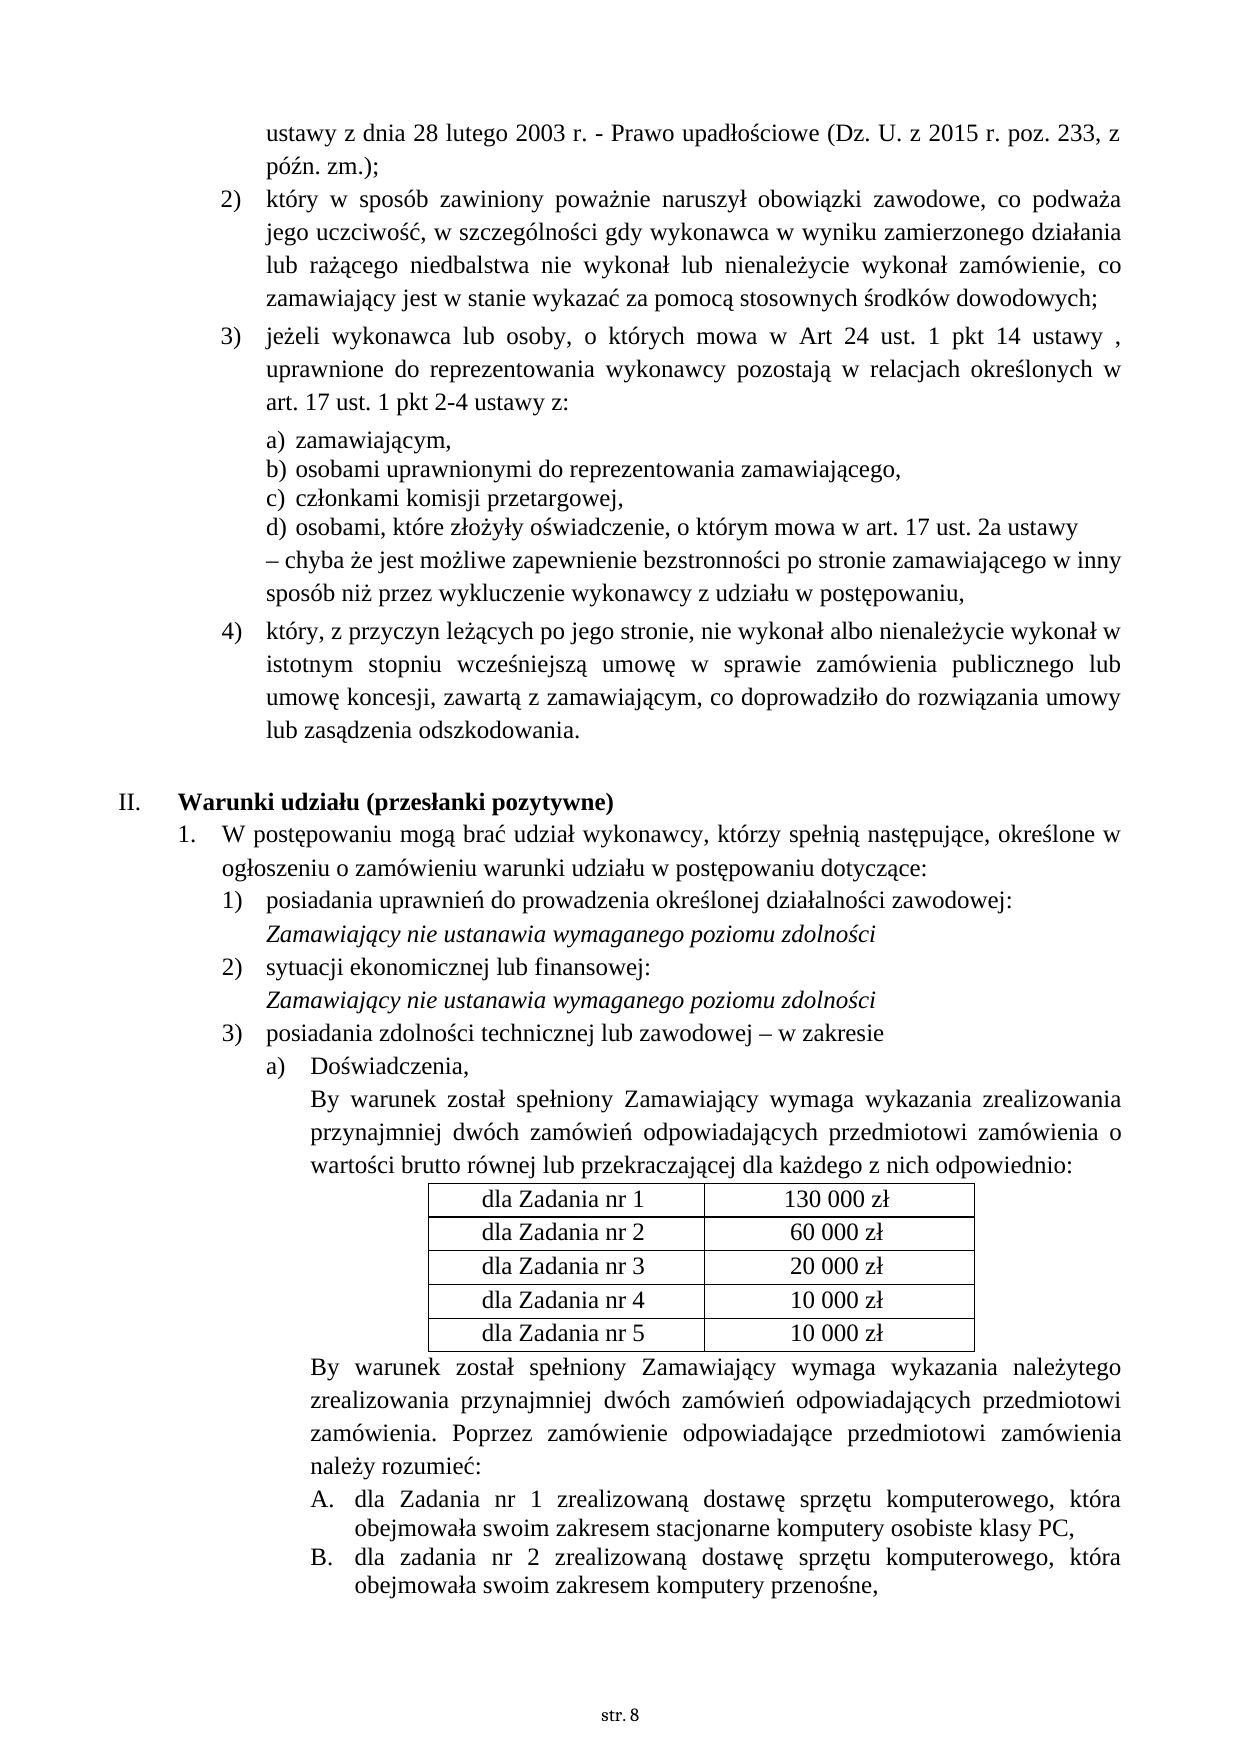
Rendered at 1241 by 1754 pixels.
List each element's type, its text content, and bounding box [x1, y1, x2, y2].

list jeżeli wykonawca lub osoby, o których mowa w Art 24 ust. 1 pkt 14 ustawy , uprawnione do reprezentowania wykonawcy pozostają w relacjach określonych w art. 17 ust. 1 pkt 2-4 ustawy z: [220, 321, 1122, 416]
list zamawiającym, [266, 425, 1122, 454]
list który w sposób zawiniony poważnie naruszył obowiązki zawodowe, co podważa jego uczciwość, w szczególności gdy wykonawca w wyniku zamierzonego działania lub rażącego niedbalstwa nie wykonał lub nienależycie wykonał zamówienie, co zamawiający jest w stanie wykazać za pomocą stosownych środków dowodowych; [220, 184, 1122, 312]
list który, z przyczyn leżących po jego stronie, nie wykonał albo nienależycie wykonał w istotnym stopniu wcześniejszą umowę w sprawie zamówienia publicznego lub umowę koncesji, zawartą z zamawiającym, co doprowadziło do rozwiązania umowy lub zasądzenia odszkodowania. [221, 616, 1122, 744]
list W postępowaniu mogą brać udział wykonawcy, którzy spełnią następujące, określone w ogłoszeniu o zamówieniu warunki udziału w postępowaniu dotyczące: [177, 819, 1122, 881]
list dla Zadania nr 1 zrealizowaną dostawę sprzętu komputerowego, która obejmowała swoim zakresem stacjonarne komputery osobiste klasy PC, [310, 1484, 1122, 1542]
table_cell dla Zadania nr 2 [429, 1218, 704, 1250]
text Zamawiający nie ustanawia wymaganego poziomu zdolności [266, 985, 1122, 1013]
list sytuacji ekonomicznej lub finansowej: [222, 952, 1122, 980]
table_cell 60 000 zł [705, 1218, 974, 1250]
list Doświadczenia, [266, 1051, 1122, 1079]
text By warunek został spełniony Zamawiający wymaga wykazania należytego zrealizowania przynajmniej dwóch zamówień odpowiadających przedmiotowi zamówienia. Poprzez zamówienie odpowiadające przedmiotowi zamówienia należy rozumieć: [310, 1352, 1122, 1480]
table_header 130 000 zł [705, 1184, 974, 1216]
table_cell dla Zadania nr 4 [429, 1285, 704, 1317]
table_cell 10 000 zł [705, 1285, 974, 1317]
text – chyba że jest możliwe zapewnienie bezstronności po stronie zamawiającego w inny sposób niż przez wykluczenie wykonawcy z udziału w postępowaniu, [266, 545, 1122, 607]
list Warunki udziału (przesłanki pozytywne) [118, 787, 1122, 815]
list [220, 118, 1122, 180]
list posiadania uprawnień do prowadzenia określonej działalności zawodowej: [222, 886, 1122, 914]
table_cell dla Zadania nr 5 [429, 1319, 704, 1351]
text Zamawiający nie ustanawia wymaganego poziomu zdolności [266, 919, 1122, 947]
list osobami, które złożyły oświadczenie, o którym mowa w art. 17 ust. 2a ustawy [266, 512, 1122, 540]
text By warunek został spełniony Zamawiający wymaga wykazania zrealizowania przynajmniej dwóch zamówień odpowiadających przedmiotowi zamówienia o wartości brutto równej lub przekraczającej dla każdego z nich odpowiednio: [310, 1084, 1122, 1178]
table_cell 20 000 zł [705, 1251, 974, 1284]
list posiadania zdolności technicznej lub zawodowej – w zakresie [222, 1018, 1122, 1046]
list członkami komisji przetargowej, [266, 483, 1122, 512]
list osobami uprawnionymi do reprezentowania zamawiającego, [266, 454, 1122, 483]
table_header dla Zadania nr 1 [429, 1184, 704, 1216]
table_cell dla Zadania nr 3 [429, 1251, 704, 1284]
table_cell 10 000 zł [705, 1319, 974, 1351]
list dla zadania nr 2 zrealizowaną dostawę sprzętu komputerowego, która obejmowała swoim zakresem komputery przenośne, [310, 1542, 1122, 1599]
